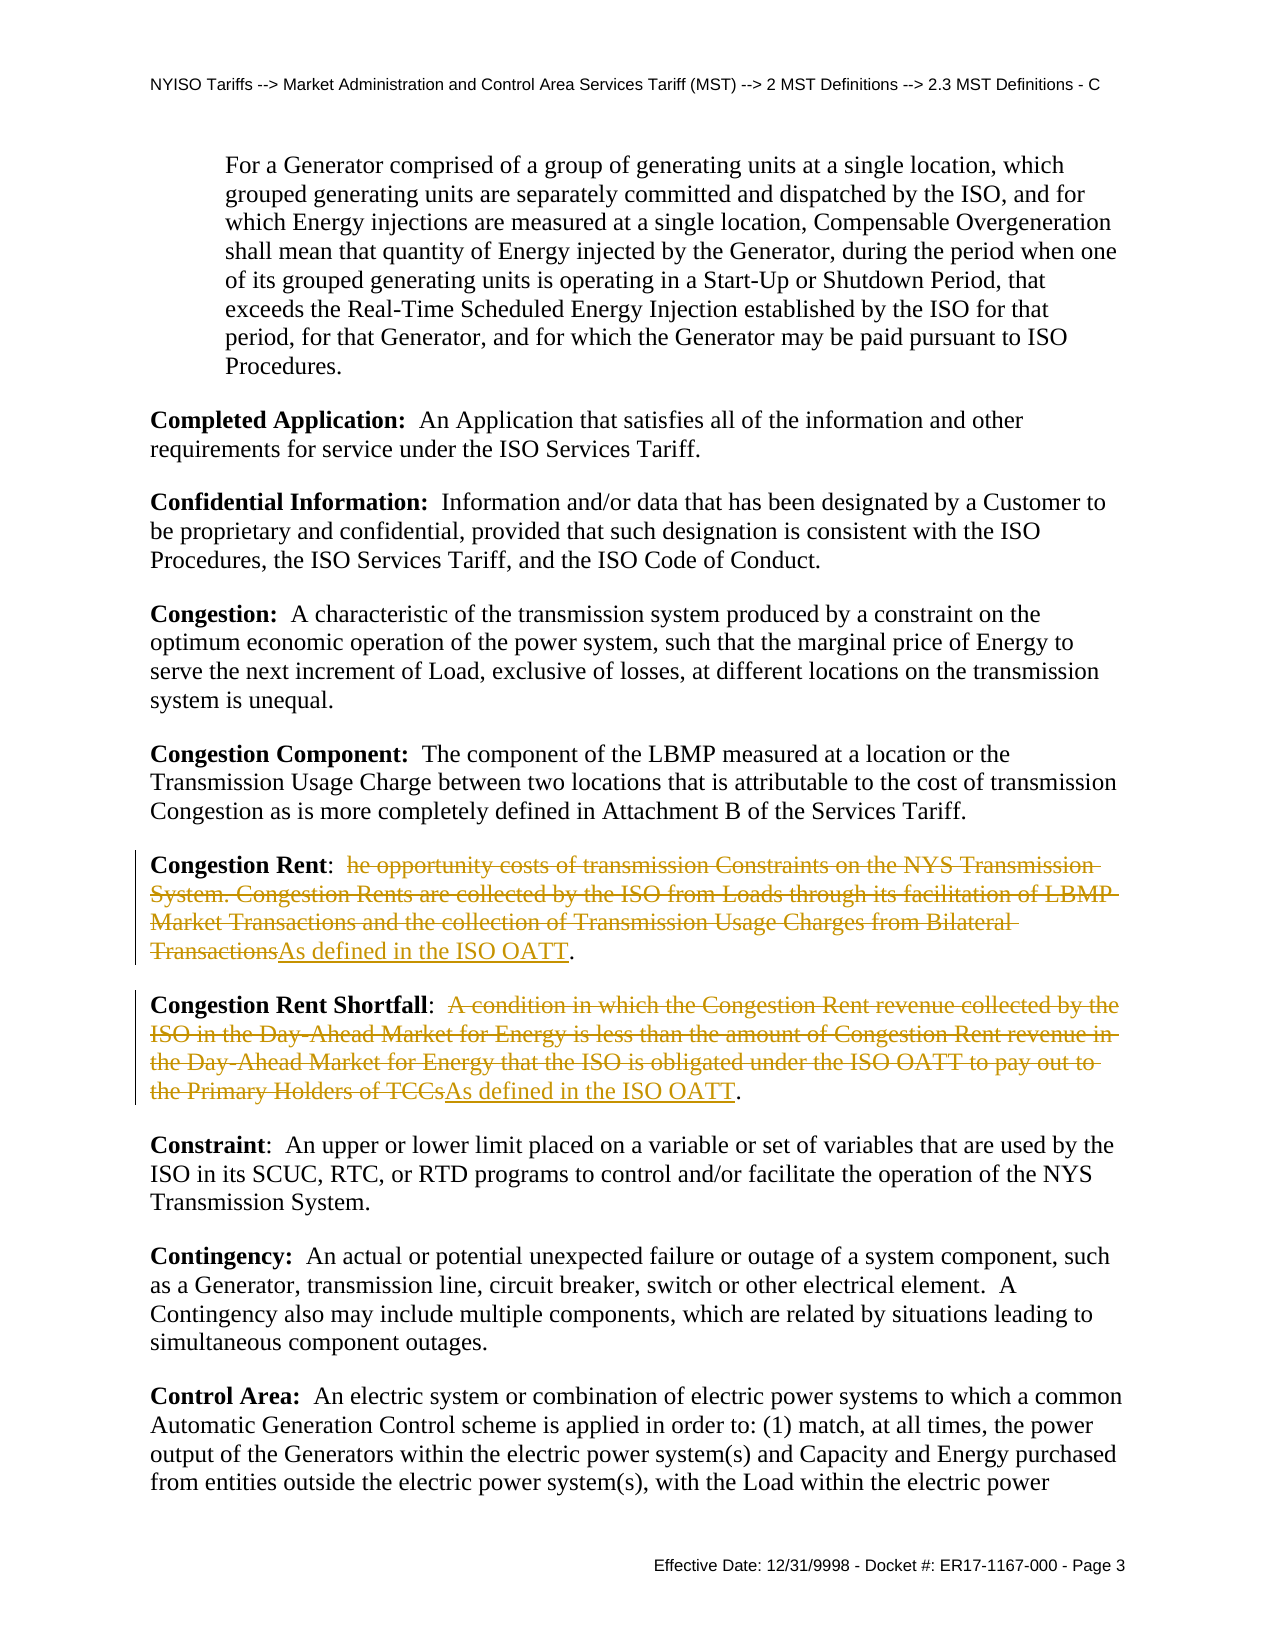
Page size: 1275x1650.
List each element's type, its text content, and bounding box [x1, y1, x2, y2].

text Congestion Rent Shortfall: . [150, 990, 1125, 1105]
text Congestion Rent: . [150, 850, 1125, 965]
text For a Generator comprised of a group of generating units at a single location, which grouped generating units are separately committed and dispatched by the ISO, and for which Energy injections are measured at a single location, Compensable Overgeneration shall mean that quantity of Energy injected by the Generator, during the period when one of its grouped generating units is operating in a Start-Up or Shutdown Period, that exceeds the Real-Time Scheduled Energy Injection established by the ISO for that period, for that Generator, and for which the Generator may be paid pursuant to ISO Procedures. [225, 150, 1125, 380]
text Completed Application: An Application that satisfies all of the information and other requirements for service under the ISO Services Tariff. [150, 405, 1125, 462]
text Constraint: An upper or lower limit placed on a variable or set of variables that are used by the ISO in its SCUC, RTC, or RTD programs to control and/or facilitate the operation of the NYS Transmission System. [150, 1130, 1125, 1216]
text Contingency: An actual or potential unexpected failure or outage of a system component, such as a Generator, transmission line, circuit breaker, switch or other electrical element. A Contingency also may include multiple components, which are related by situations leading to simultaneous component outages. [150, 1241, 1125, 1356]
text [150, 1381, 1125, 1496]
text Congestion Component: The component of the LBMP measured at a location or the Transmission Usage Charge between two locations that is attributable to the cost of transmission Congestion as is more completely defined in Attachment B of the Services Tariff. [150, 739, 1125, 825]
text Congestion: A characteristic of the transmission system produced by a constraint on the optimum economic operation of the power system, such that the marginal price of Energy to serve the next increment of Load, exclusive of losses, at different locations on the transmission system is unequal. [150, 599, 1125, 714]
text Confidential Information: Information and/or data that has been designated by a Customer to be proprietary and confidential, provided that such designation is consistent with the ISO Procedures, the ISO Services Tariff, and the ISO Code of Conduct. [150, 487, 1125, 574]
